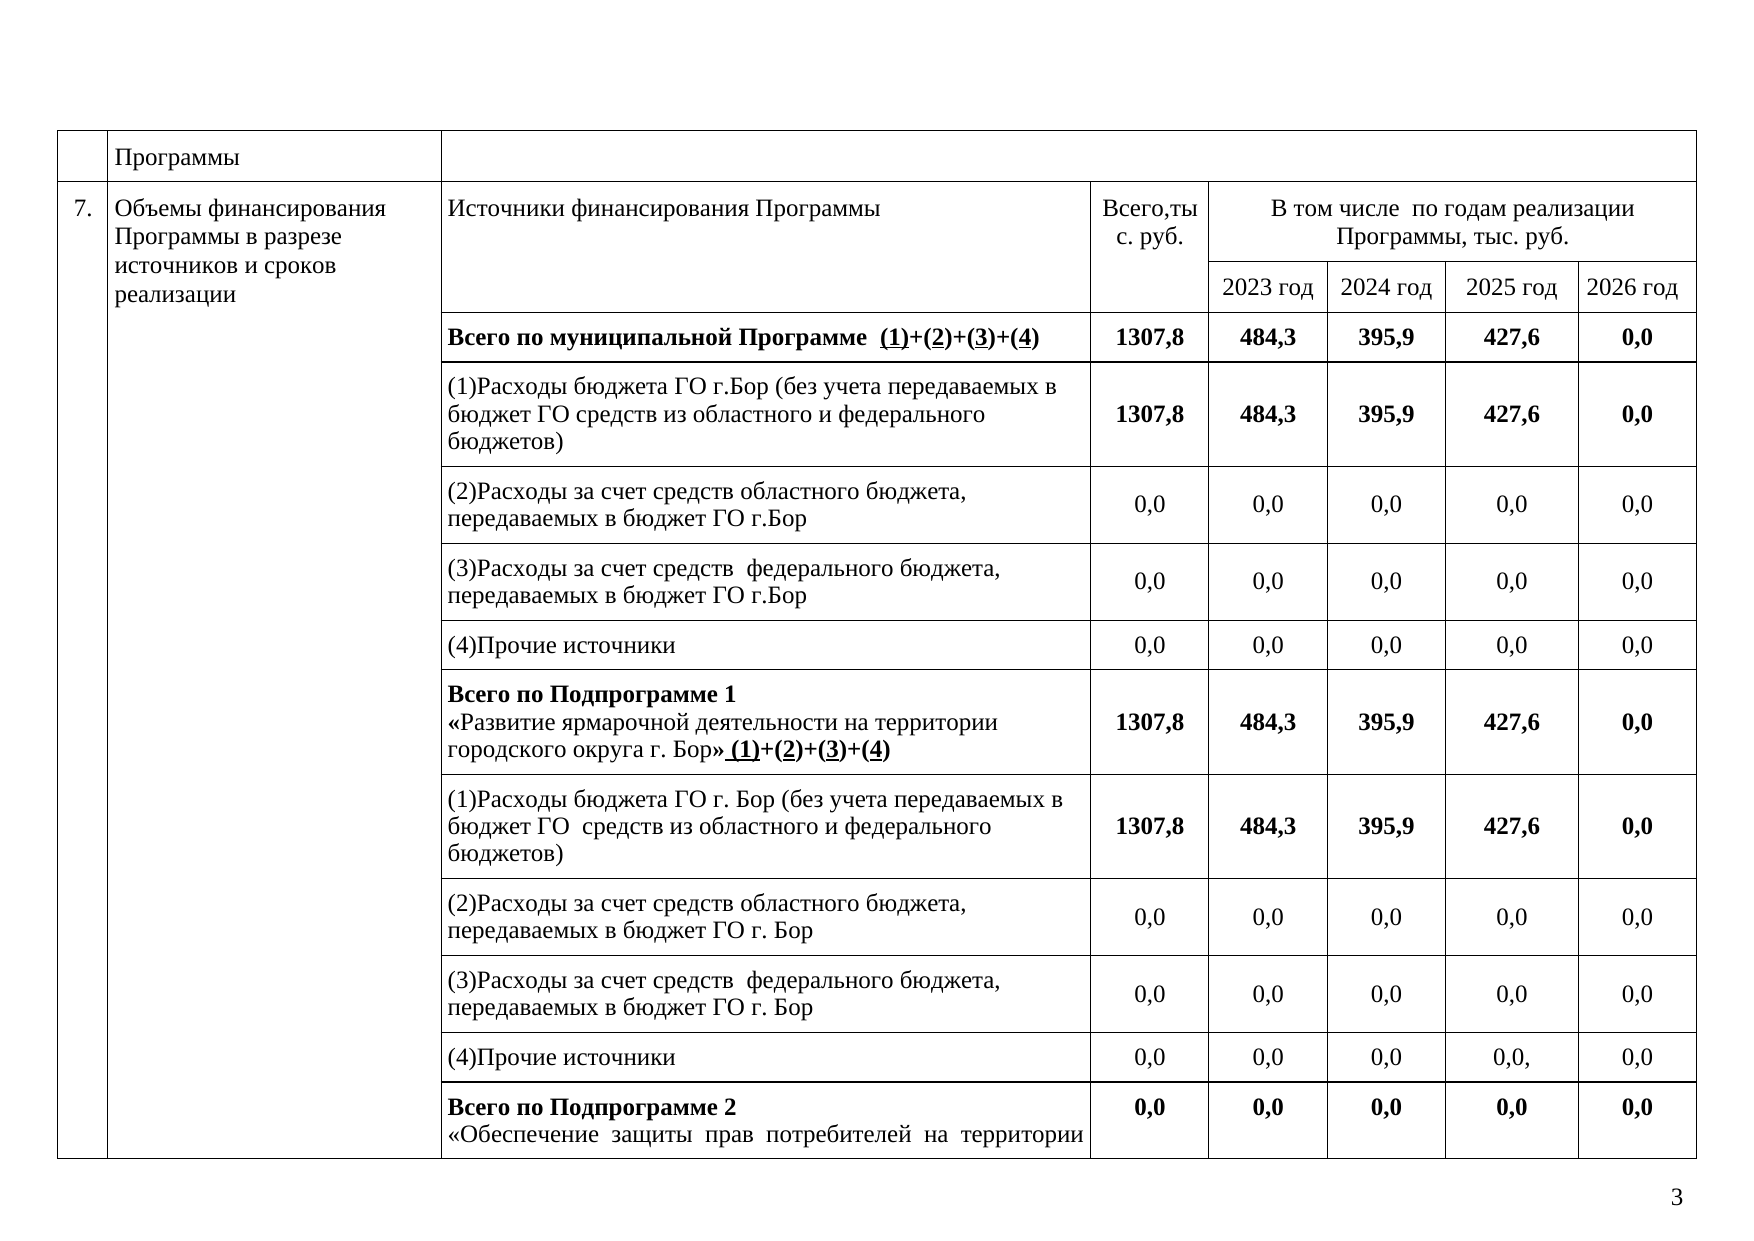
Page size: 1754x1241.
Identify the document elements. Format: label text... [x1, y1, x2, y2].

table_cell 0,0 [1446, 879, 1578, 955]
table_cell (4)Прочие источники [442, 621, 1090, 669]
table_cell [442, 1083, 1090, 1158]
table_cell 0,0 [1446, 956, 1578, 1032]
table_cell 0,0 [1579, 363, 1696, 466]
table_cell 427,6 [1446, 313, 1578, 361]
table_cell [442, 131, 1696, 181]
table_cell 0,0 [1579, 467, 1696, 543]
table_cell 484,3 [1209, 775, 1327, 878]
table_cell 0,0 [1091, 467, 1208, 543]
table_cell (2)Расходы за счет средств областного бюджета, передаваемых в бюджет ГО г.Бор [442, 467, 1090, 543]
table_cell 2023 год [1209, 262, 1327, 312]
table_cell 484,3 [1209, 313, 1327, 361]
table_cell 0,0 [1209, 621, 1327, 669]
table_cell 427,6 [1446, 775, 1578, 878]
table_cell 0,0 [1579, 313, 1696, 361]
table_cell 0,0 [1579, 621, 1696, 669]
table_cell 1307,8 [1091, 313, 1208, 361]
table_cell 7. [58, 182, 107, 1158]
table_cell В том числе по годам реализации Программы, тыс. руб. [1209, 182, 1696, 261]
table_cell (3)Расходы за счет средств федерального бюджета, передаваемых в бюджет ГО г.Бор [442, 544, 1090, 620]
table_cell 395,9 [1328, 775, 1445, 878]
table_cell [108, 131, 441, 181]
table_cell (4)Прочие источники [442, 1033, 1090, 1081]
table_cell 1307,8 [1091, 775, 1208, 878]
table_cell 0,0 [1091, 879, 1208, 955]
table_cell Объемы финансирования Программы в разрезе источников и сроков реализации [108, 182, 441, 1158]
table_cell 0,0 [1328, 621, 1445, 669]
table_cell 0,0 [1328, 956, 1445, 1032]
table_cell 1307,8 [1091, 670, 1208, 773]
table_cell 395,9 [1328, 313, 1445, 361]
table_cell 0,0 [1328, 1083, 1445, 1158]
table_cell 0,0 [1091, 1083, 1208, 1158]
table_cell 484,3 [1209, 363, 1327, 466]
table_cell 0,0 [1209, 544, 1327, 620]
table_cell 2025 год [1446, 262, 1578, 312]
table_cell Всего,тыс. руб. [1091, 182, 1208, 312]
table_cell 0,0, [1446, 1033, 1578, 1081]
table_cell (1)Расходы бюджета ГО г. Бор (без учета передаваемых в бюджет ГО средств из областного и федерального бюджетов) [442, 775, 1090, 878]
table_cell 1307,8 [1091, 363, 1208, 466]
table_cell 0,0 [1446, 621, 1578, 669]
table_cell 484,3 [1209, 670, 1327, 773]
table_cell 0,0 [1209, 956, 1327, 1032]
table_cell Всего по Подпрограмме 1 «Развитие ярмарочной деятельности на территории городского округа г. Бор» (1)+(2)+(3)+(4) [442, 670, 1090, 773]
table_cell 0,0 [1446, 1083, 1578, 1158]
table_cell 0,0 [1446, 467, 1578, 543]
table_cell (1)Расходы бюджета ГО г.Бор (без учета передаваемых в бюджет ГО средств из областного и федерального бюджетов) [442, 363, 1090, 466]
table_cell 6. [58, 131, 107, 181]
table_cell 0,0 [1579, 775, 1696, 878]
table_cell 0,0 [1579, 544, 1696, 620]
table_cell 0,0 [1091, 956, 1208, 1032]
table_cell (3)Расходы за счет средств федерального бюджета, передаваемых в бюджет ГО г. Бор [442, 956, 1090, 1032]
table_cell 0,0 [1579, 879, 1696, 955]
table_cell 2024 год [1328, 262, 1445, 312]
table_cell 427,6 [1446, 363, 1578, 466]
table_cell 0,0 [1209, 1083, 1327, 1158]
table_cell 0,0 [1091, 544, 1208, 620]
table_cell (2)Расходы за счет средств областного бюджета, передаваемых в бюджет ГО г. Бор [442, 879, 1090, 955]
table_cell 0,0 [1579, 670, 1696, 773]
table_cell 2026 год [1579, 262, 1696, 312]
table_cell 427,6 [1446, 670, 1578, 773]
table_cell 395,9 [1328, 363, 1445, 466]
table_cell 395,9 [1328, 670, 1445, 773]
table_cell 0,0 [1209, 467, 1327, 543]
table_cell 0,0 [1328, 879, 1445, 955]
table_cell 0,0 [1328, 467, 1445, 543]
table_cell 0,0 [1446, 544, 1578, 620]
table_cell 0,0 [1091, 1033, 1208, 1081]
table_cell Всего по муниципальной Программе (1)+(2)+(3)+(4) [442, 313, 1090, 361]
table_cell 0,0 [1579, 956, 1696, 1032]
table_cell 0,0 [1579, 1083, 1696, 1158]
table_cell 0,0 [1209, 1033, 1327, 1081]
table_cell 0,0 [1209, 879, 1327, 955]
table_cell Источники финансирования Программы [442, 182, 1090, 312]
table_cell 0,0 [1328, 544, 1445, 620]
table_cell 0,0 [1579, 1033, 1696, 1081]
table_cell 0,0 [1091, 621, 1208, 669]
table_cell 0,0 [1328, 1033, 1445, 1081]
